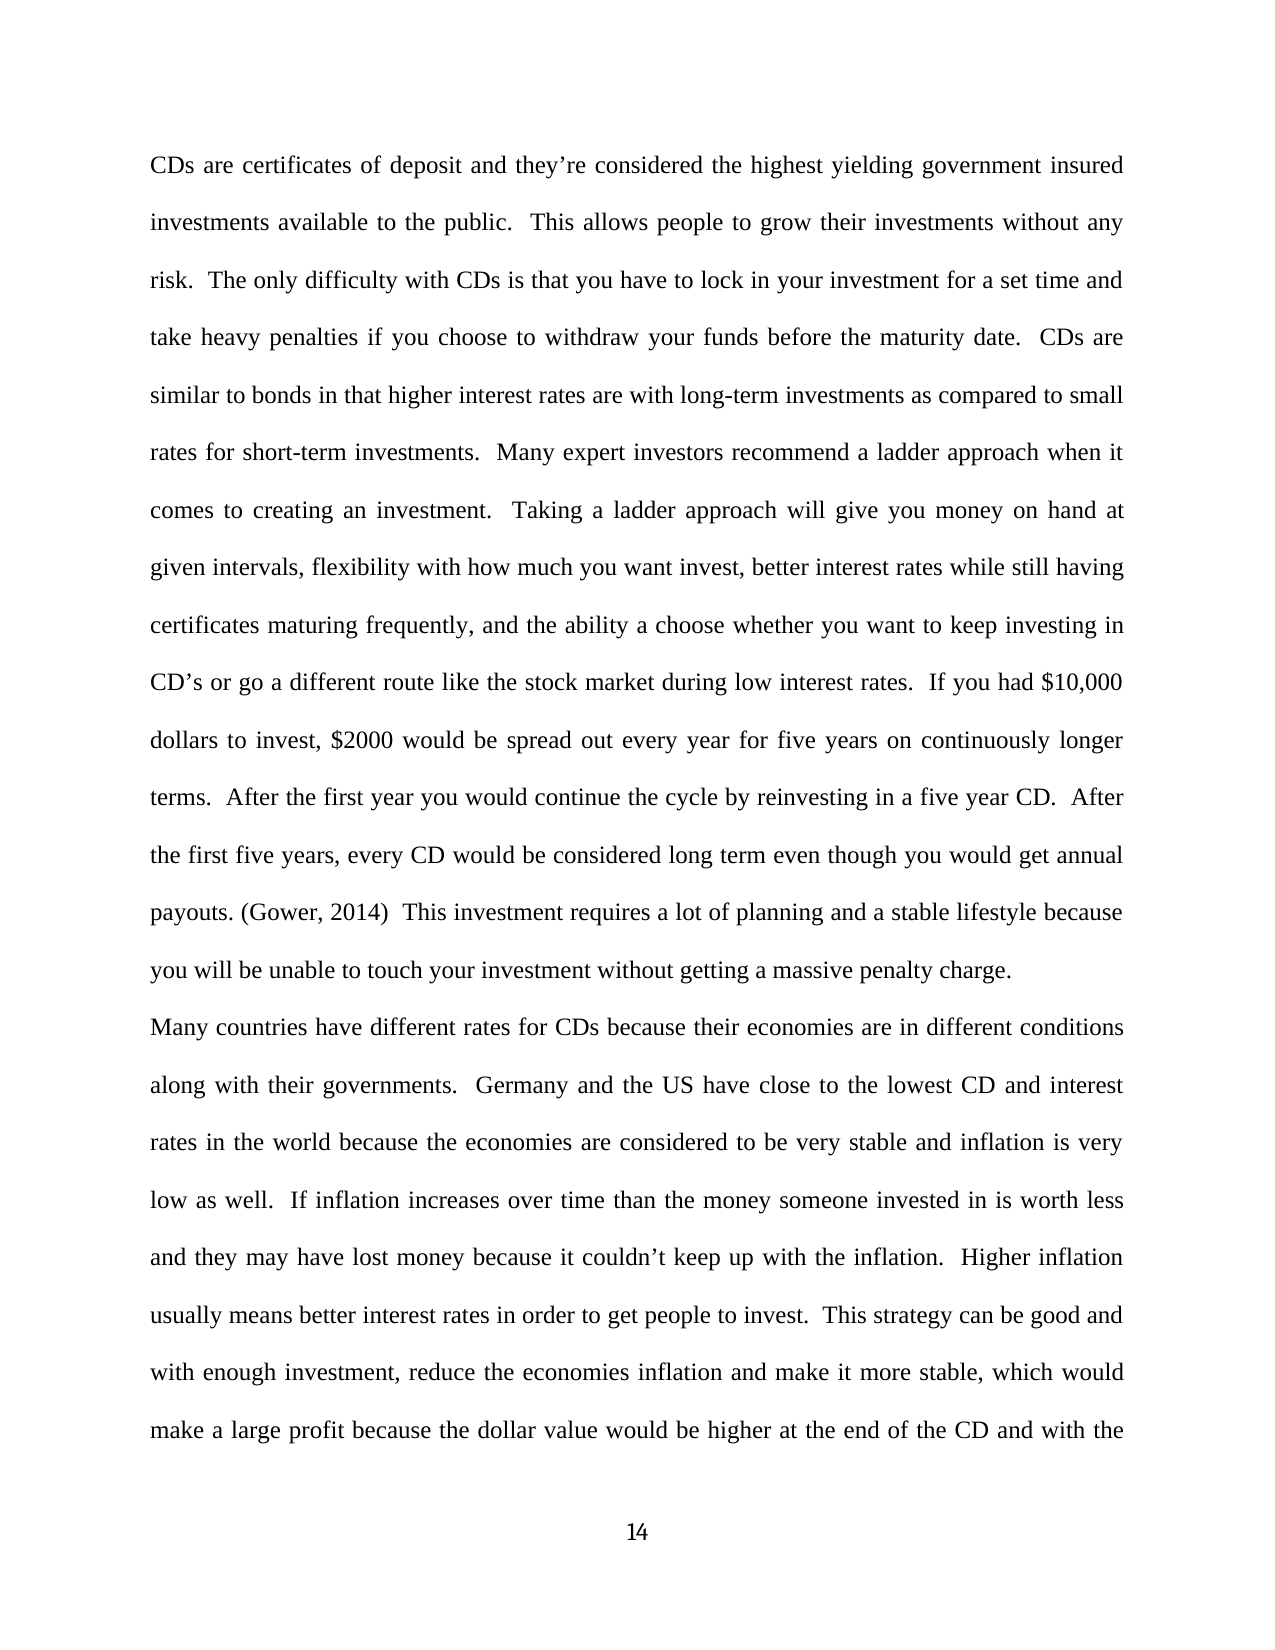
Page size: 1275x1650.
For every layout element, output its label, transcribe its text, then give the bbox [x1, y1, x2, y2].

text CDs are certificates of deposit and they’re considered the highest yielding government insured investments available to the public. This allows people to grow their investments without any risk. The only difficulty with CDs is that you have to lock in your investment for a set time and take heavy penalties if you choose to withdraw your funds before the maturity date. CDs are similar to bonds in that higher interest rates are with long-term investments as compared to small rates for short-term investments. Many expert investors recommend a ladder approach when it comes to creating an investment. Taking a ladder approach will give you money on hand at given intervals, flexibility with how much you want invest, better interest rates while still having certificates maturing frequently, and the ability a choose whether you want to keep investing in CD’s or go a different route like the stock market during low interest rates. If you had $10,000 dollars to invest, $2000 would be spread out every year for five years on continuously longer terms. After the first year you would continue the cycle by reinvesting in a five year CD. After the first five years, every CD would be considered long term even though you would get annual payouts. (Gower, 2014) This investment requires a lot of planning and a stable lifestyle because you will be unable to touch your investment without getting a massive penalty charge. [150, 150, 1125, 984]
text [150, 1012, 1125, 1444]
